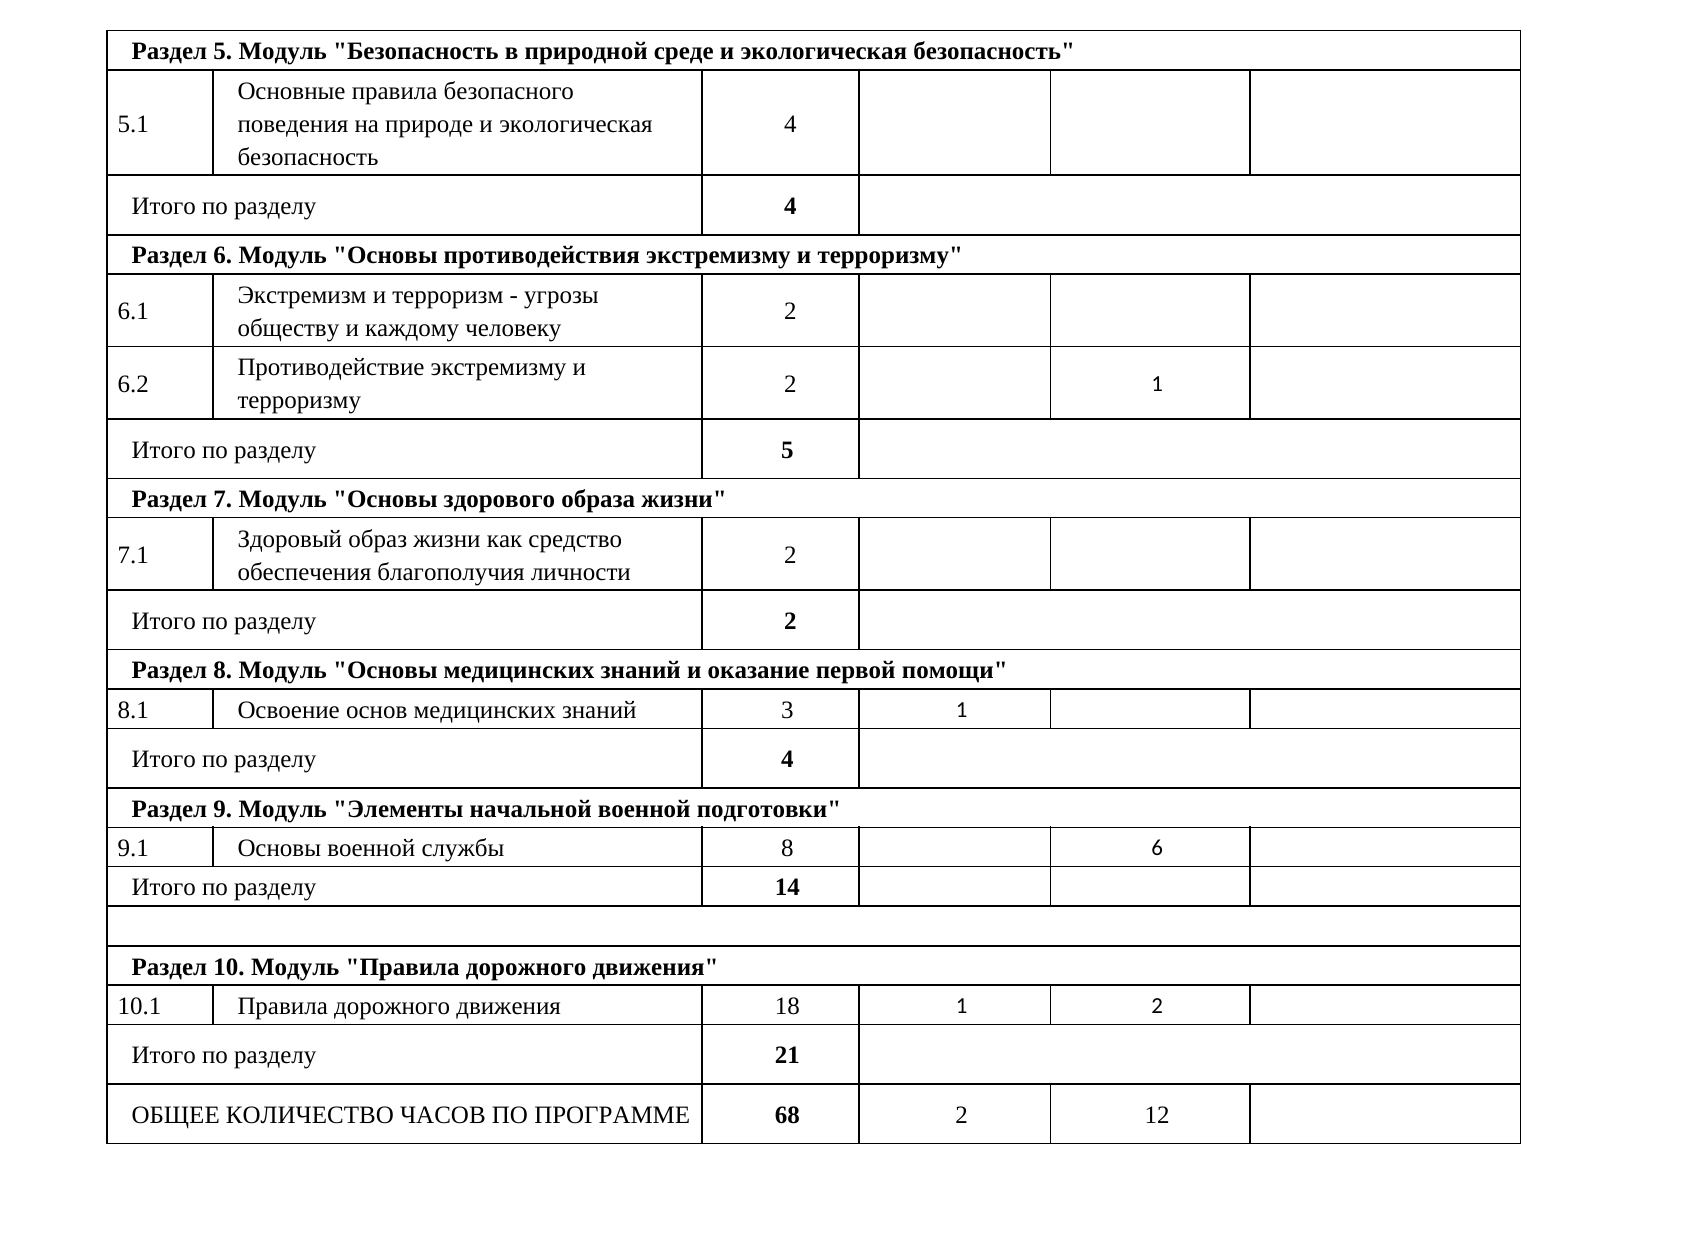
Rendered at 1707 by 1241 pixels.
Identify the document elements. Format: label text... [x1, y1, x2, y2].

table_cell [860, 420, 1520, 477]
table_cell Противодействие экстремизму и терроризму [214, 347, 701, 418]
table_cell Основы военной службы [214, 828, 701, 866]
table_cell 7.1 [108, 518, 212, 589]
table_cell Освоение основ медицинских знаний [214, 690, 701, 727]
table_cell 14 [703, 867, 858, 905]
table_cell [1251, 828, 1520, 866]
table_cell Раздел 5. Модуль "Безопасность в природной среде и экологическая безопасность" [108, 31, 1520, 69]
table_cell [860, 1025, 1520, 1083]
table_cell Итого по разделу [108, 176, 701, 234]
table_cell [1051, 71, 1249, 174]
table_cell Итого по разделу [108, 420, 701, 477]
table_cell 1 [860, 690, 1050, 727]
table_cell Основные правила безопасного поведения на природе и экологическая безопасность [214, 71, 701, 174]
table_cell ОБЩЕЕ КОЛИЧЕСТВО ЧАСОВ ПО ПРОГРАММЕ [108, 1085, 701, 1143]
table_cell 6.1 [108, 275, 212, 346]
table_cell [860, 71, 1050, 174]
table_cell 1 [860, 986, 1050, 1024]
table_cell Раздел 7. Модуль "Основы здорового образа жизни" [108, 479, 1520, 517]
table_cell [860, 591, 1520, 649]
table_cell 4 [703, 176, 858, 234]
table_cell Итого по разделу [108, 867, 701, 905]
table_cell Итого по разделу [108, 591, 701, 649]
table_cell 3 [703, 690, 858, 727]
table_cell Экстремизм и терроризм - угрозы обществу и каждому человеку [214, 275, 701, 346]
table_cell [860, 347, 1050, 418]
table_cell 8 [703, 828, 858, 866]
table_cell 10.1 [108, 986, 212, 1024]
table_cell 6 [1051, 828, 1249, 866]
table_cell [860, 176, 1520, 234]
table_cell [1251, 275, 1520, 346]
table_cell [860, 867, 1050, 905]
table_cell Раздел 9. Модуль "Элементы начальной военной подготовки" [108, 789, 1520, 826]
table_cell [1251, 867, 1520, 905]
table_cell 2 [703, 275, 858, 346]
table_cell Правила дорожного движения [214, 986, 701, 1024]
table_cell Итого по разделу [108, 1025, 701, 1083]
table_cell 5.1 [108, 71, 212, 174]
table_cell [860, 518, 1050, 589]
table_cell 6.2 [108, 347, 212, 418]
table_cell 4 [703, 71, 858, 174]
table_cell 4 [703, 729, 858, 787]
table_cell 8.1 [108, 690, 212, 727]
table_cell Раздел 8. Модуль "Основы медицинских знаний и оказание первой помощи" [108, 650, 1520, 688]
table_cell 2 [703, 518, 858, 589]
table_cell 2 [703, 347, 858, 418]
table_cell 21 [703, 1025, 858, 1083]
table_cell [1251, 518, 1520, 589]
table_cell Здоровый образ жизни как средство обеспечения благополучия личности [214, 518, 701, 589]
table_cell 12 [1051, 1085, 1249, 1143]
table_cell [1251, 1085, 1520, 1143]
table_cell Раздел 6. Модуль "Основы противодействия экстремизму и терроризму" [108, 236, 1520, 273]
table_cell 68 [703, 1085, 858, 1143]
table_cell [1251, 347, 1520, 418]
table_cell [1051, 867, 1249, 905]
table_cell [860, 275, 1050, 346]
table_cell [1251, 71, 1520, 174]
table_cell 9.1 [108, 828, 212, 866]
table_cell 2 [1051, 986, 1249, 1024]
table_cell 2 [703, 591, 858, 649]
table_cell [860, 828, 1050, 866]
table_cell [1051, 518, 1249, 589]
table_cell Итого по разделу [108, 729, 701, 787]
table_cell 18 [703, 986, 858, 1024]
table_cell [860, 729, 1520, 787]
table_cell [1251, 690, 1520, 727]
table_cell 5 [703, 420, 858, 477]
table_cell [1251, 986, 1520, 1024]
table_cell [1051, 275, 1249, 346]
table_cell [1051, 690, 1249, 727]
table_cell Раздел 10. Модуль "Правила дорожного движения" [108, 947, 1520, 984]
table_cell 2 [860, 1085, 1050, 1143]
table_cell 1 [1051, 347, 1249, 418]
table_cell [108, 907, 1520, 945]
